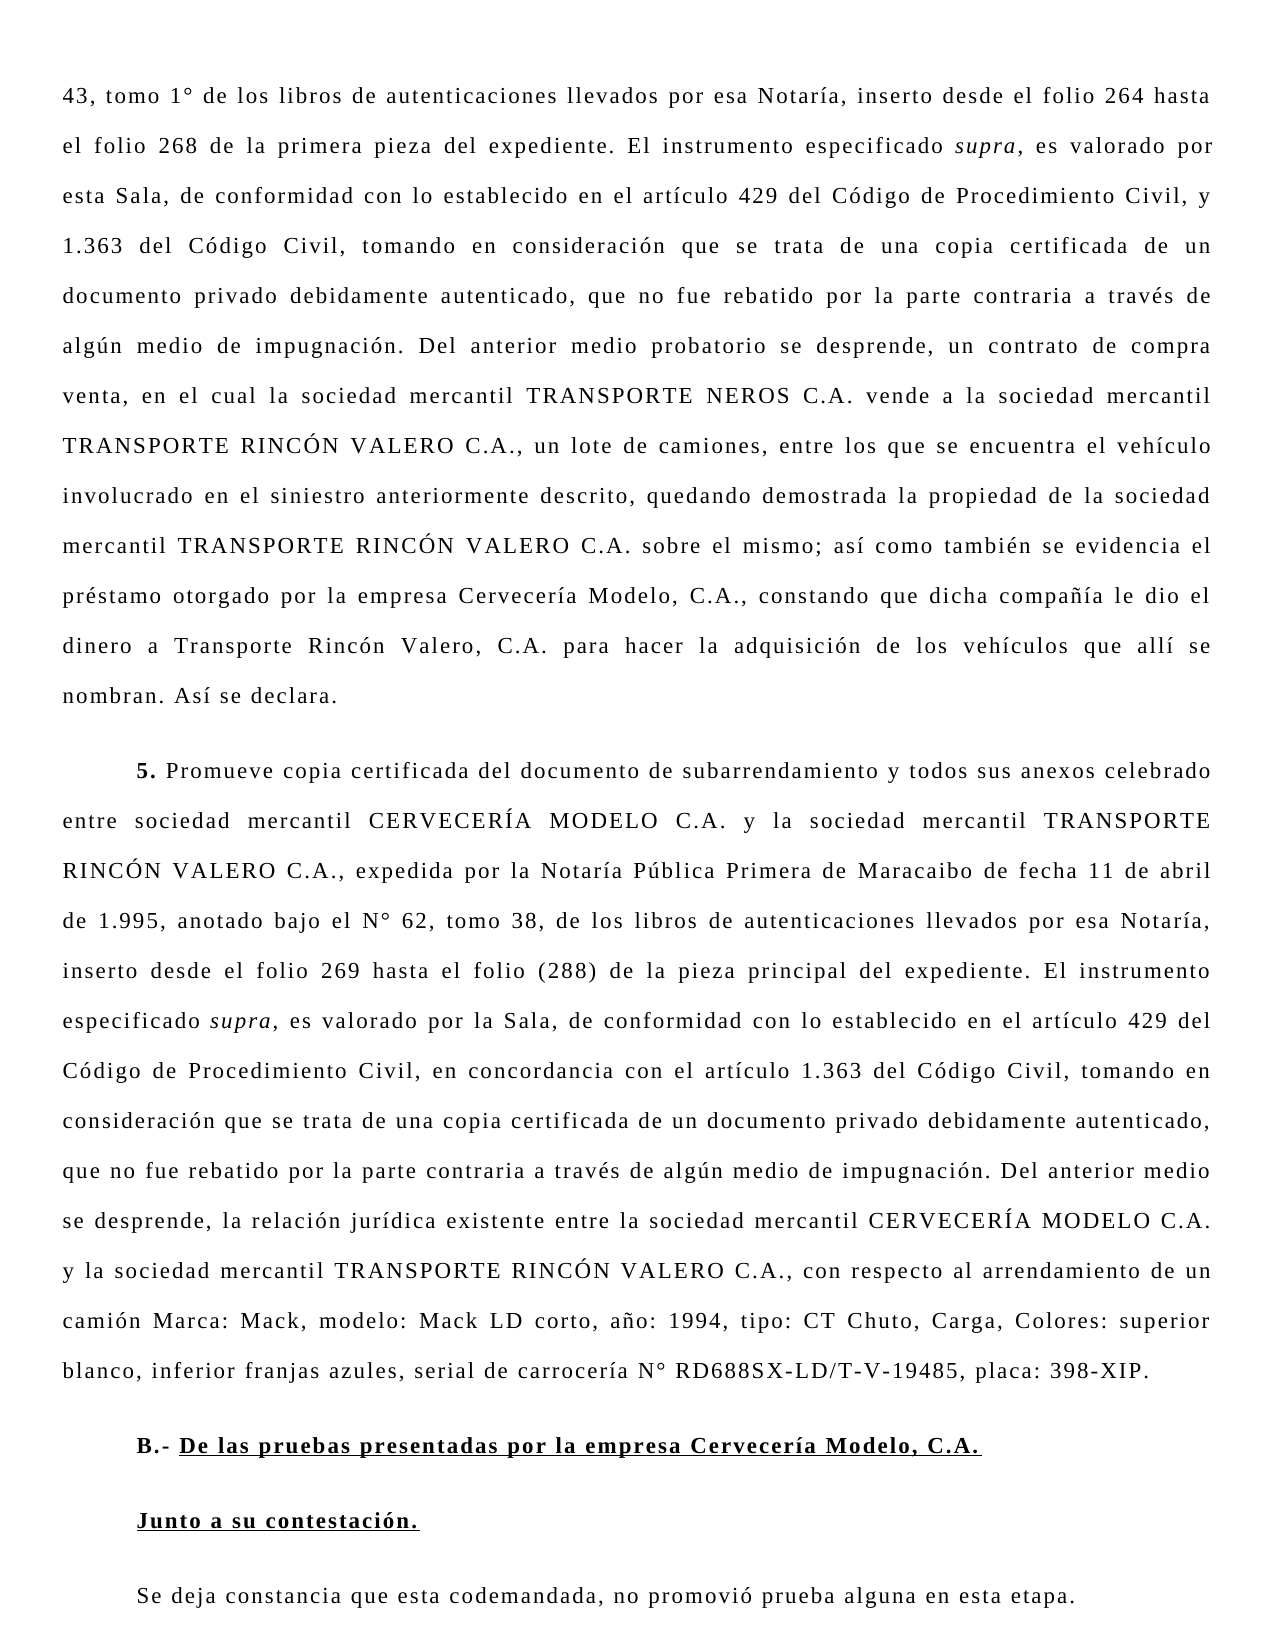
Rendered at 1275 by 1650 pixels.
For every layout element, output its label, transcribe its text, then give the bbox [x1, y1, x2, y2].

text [62, 58, 1212, 708]
text 5. Promueve copia certificada del documento de subarrendamiento y todos sus anexos celebrado entre sociedad mercantil CERVECERÍA MODELO C.A. y la sociedad mercantil TRANSPORTE RINCÓN VALERO C.A., expedida por la Notaría Pública Primera de Maracaibo de fecha 11 de abril de 1.995, anotado bajo el N° 62, tomo 38, de los libros de autenticaciones llevados por esa Notaría, inserto desde el folio 269 hasta el folio (288) de la pieza principal del expediente. El instrumento especificado supra, es valorado por la Sala, de conformidad con lo establecido en el artículo 429 del Código de Procedimiento Civil, en concordancia con el artículo 1.363 del Código Civil, tomando en consideración que se trata de una copia certificada de un documento privado debidamente autenticado, que no fue rebatido por la parte contraria a través de algún medio de impugnación. Del anterior medio se desprende, la relación jurídica existente entre la sociedad mercantil CERVECERÍA MODELO C.A. y la sociedad mercantil TRANSPORTE RINCÓN VALERO C.A., con respecto al arrendamiento de un camión Marca: Mack, modelo: Mack LD corto, año: 1994, tipo: CT Chuto, Carga, Colores: superior blanco, inferior franjas azules, serial de carrocería N° RD688SX-LD/T-V-19485, placa: 398-XIP. [62, 733, 1212, 1383]
text Junto a su contestación. [62, 1483, 1212, 1533]
text B.- De las pruebas presentadas por la empresa Cervecería Modelo, C.A. [62, 1408, 1212, 1458]
text Se deja constancia que esta codemandada, no promovió prueba alguna en esta etapa. [62, 1558, 1212, 1608]
